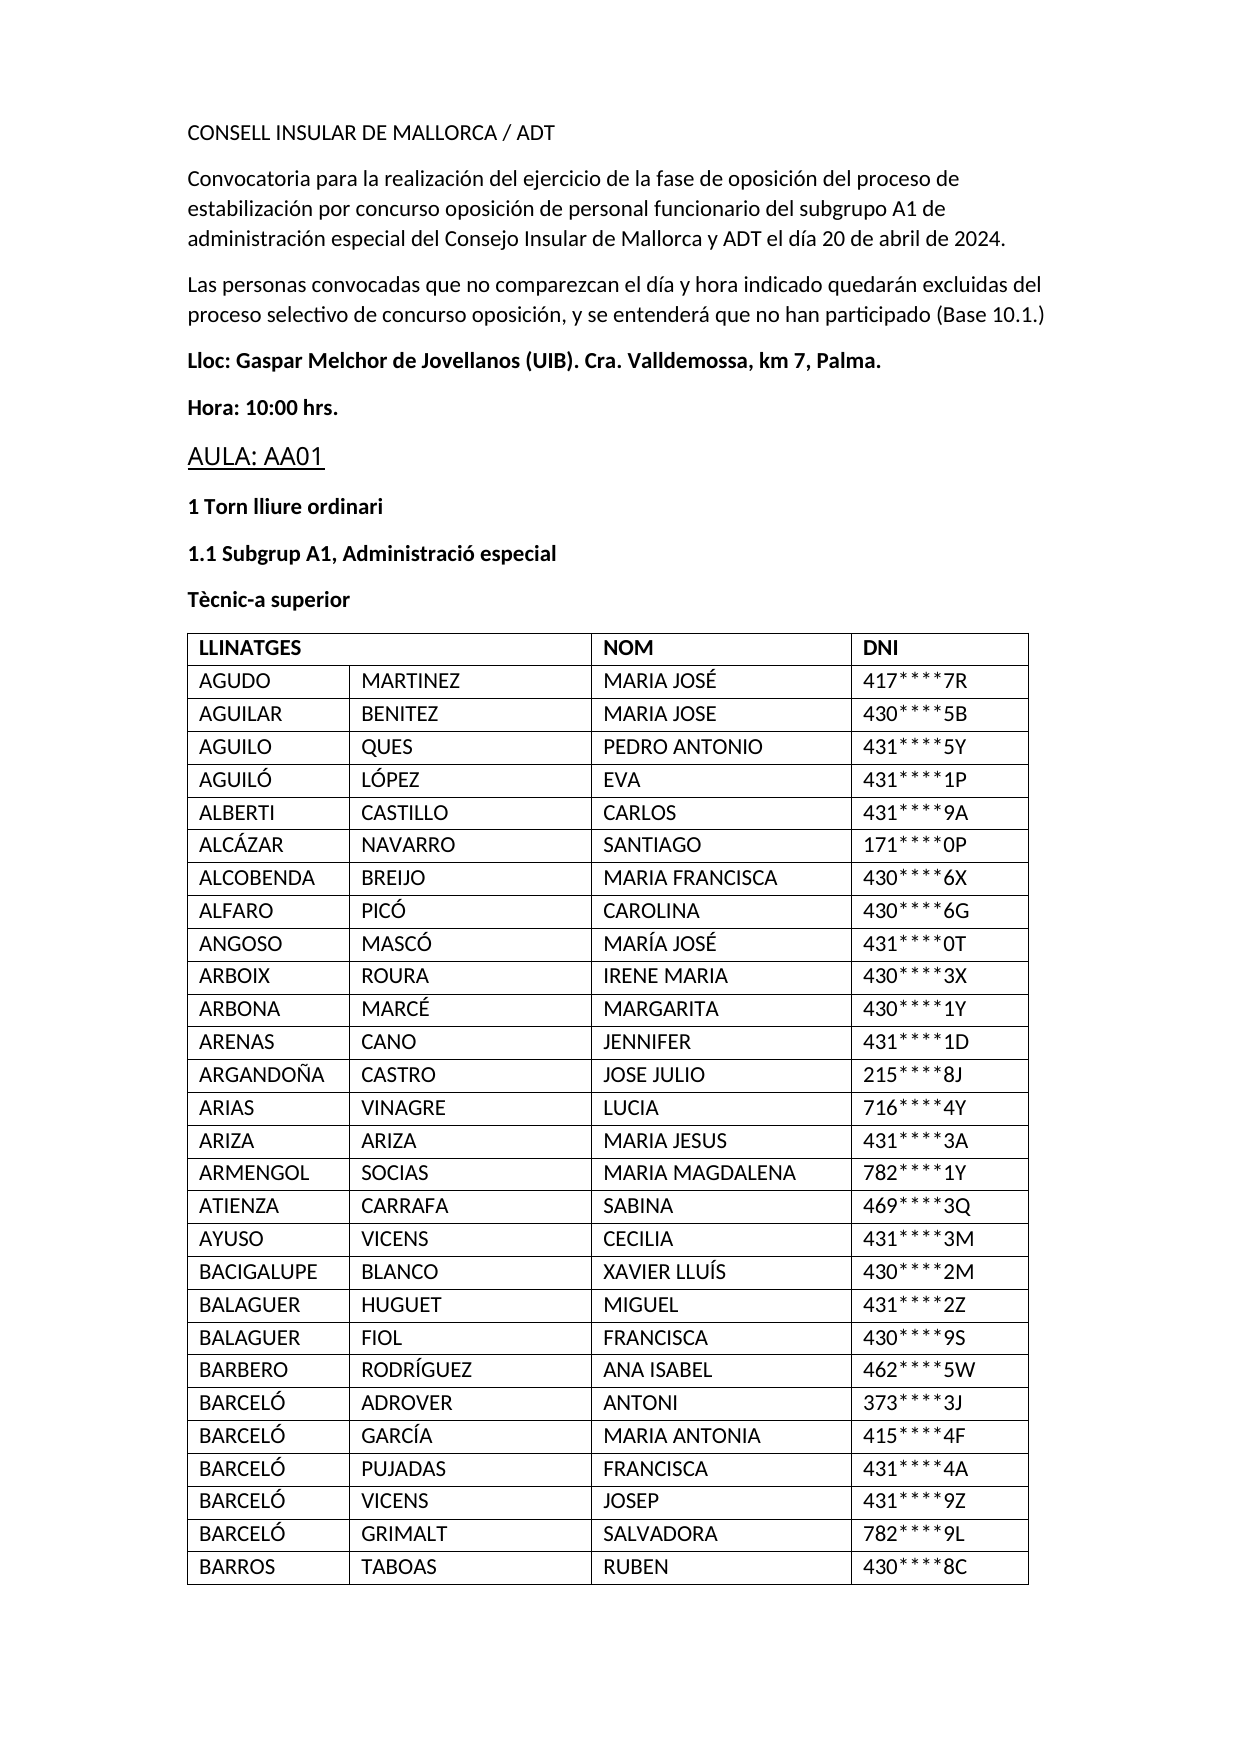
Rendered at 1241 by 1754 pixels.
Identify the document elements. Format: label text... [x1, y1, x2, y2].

table_cell 373****3J [852, 1388, 1028, 1420]
table_cell AGUDO [188, 666, 349, 698]
text Lloc: Gaspar Melchor de Jovellanos (UIB). Cra. Valldemossa, km 7, Palma. [187, 346, 1053, 374]
table_cell ALCOBENDA [188, 863, 349, 895]
table_cell PICÓ [350, 896, 591, 928]
table_cell HUGUET [350, 1290, 591, 1322]
table_cell XAVIER LLUÍS [592, 1257, 851, 1289]
table_cell ALBERTI [188, 798, 349, 829]
table_header LLINATGES [188, 634, 591, 665]
table_cell QUES [350, 732, 591, 764]
table_cell MARIA ANTONIA [592, 1421, 851, 1453]
table_cell CARLOS [592, 798, 851, 829]
table_cell EVA [592, 765, 851, 797]
table_cell AGUILO [188, 732, 349, 764]
table_cell 430****3X [852, 962, 1028, 993]
text Convocatoria para la realización del ejercicio de la fase de oposición del proceso de estabilización por concurso oposición de personal funcionario del subgrupo A1 de administración especial del Consejo Insular de Mallorca y ADT el día 20 de abril de 2024. [187, 164, 1053, 252]
table_cell VICENS [350, 1224, 591, 1256]
table_cell MASCÓ [350, 929, 591, 961]
table_cell BLANCO [350, 1257, 591, 1289]
text Las personas convocadas que no comparezcan el día y hora indicado quedarán excluidas del proceso selectivo de concurso oposición, y se entenderá que no han participado (Base 10.1.) [187, 270, 1053, 328]
table_cell 431****9A [852, 798, 1028, 829]
table_cell PUJADAS [350, 1454, 591, 1486]
table_cell GRIMALT [350, 1520, 591, 1551]
table_cell CASTRO [350, 1060, 591, 1092]
table_cell ARBOIX [188, 962, 349, 993]
table_cell 171****0P [852, 830, 1028, 862]
table_cell MARIA JOSE [592, 699, 851, 731]
table_cell ARBONA [188, 995, 349, 1026]
table_cell BARCELÓ [188, 1454, 349, 1486]
table_cell CANO [350, 1027, 591, 1059]
table_cell LUCIA [592, 1093, 851, 1125]
table_cell 417****7R [852, 666, 1028, 698]
table_cell AGUILÓ [188, 765, 349, 797]
table_cell RODRÍGUEZ [350, 1355, 591, 1387]
table_cell 431****5Y [852, 732, 1028, 764]
table_cell CAROLINA [592, 896, 851, 928]
table_cell ARGANDOÑA [188, 1060, 349, 1092]
text Hora: 10:00 hrs. [187, 393, 1053, 421]
table_header DNI [852, 634, 1028, 665]
table_cell BALAGUER [188, 1290, 349, 1322]
table_cell BARCELÓ [188, 1421, 349, 1453]
table_cell MARÍA JOSÉ [592, 929, 851, 961]
table_cell ANGOSO [188, 929, 349, 961]
table_cell 782****1Y [852, 1159, 1028, 1190]
table_cell VICENS [350, 1487, 591, 1518]
table_cell ALCÁZAR [188, 830, 349, 862]
table_cell ARMENGOL [188, 1159, 349, 1190]
table_cell MARIA JESUS [592, 1126, 851, 1157]
table_cell ALFARO [188, 896, 349, 928]
table_cell MARCÉ [350, 995, 591, 1026]
table_cell RUBEN [592, 1552, 851, 1584]
table_cell ARIZA [188, 1126, 349, 1157]
table_cell ARIZA [350, 1126, 591, 1157]
table_cell 431****4A [852, 1454, 1028, 1486]
table_cell 431****3M [852, 1224, 1028, 1256]
table_cell VINAGRE [350, 1093, 591, 1125]
table_cell BALAGUER [188, 1323, 349, 1354]
table_cell ANA ISABEL [592, 1355, 851, 1387]
table_cell MARIA FRANCISCA [592, 863, 851, 895]
table_cell 431****1D [852, 1027, 1028, 1059]
table_cell ADROVER [350, 1388, 591, 1420]
table_cell SANTIAGO [592, 830, 851, 862]
table_cell 431****9Z [852, 1487, 1028, 1518]
table_cell ARIAS [188, 1093, 349, 1125]
table_cell SABINA [592, 1191, 851, 1223]
table_cell AYUSO [188, 1224, 349, 1256]
text 1 Torn lliure ordinari [187, 492, 1053, 520]
table_cell JOSEP [592, 1487, 851, 1518]
table_cell 462****5W [852, 1355, 1028, 1387]
table_cell 431****1P [852, 765, 1028, 797]
table_cell MARIA JOSÉ [592, 666, 851, 698]
table_cell JOSE JULIO [592, 1060, 851, 1092]
table_cell 430****5B [852, 699, 1028, 731]
table_cell GARCÍA [350, 1421, 591, 1453]
table_cell SOCIAS [350, 1159, 591, 1190]
table_cell 415****4F [852, 1421, 1028, 1453]
table_cell FIOL [350, 1323, 591, 1354]
table_cell IRENE MARIA [592, 962, 851, 993]
table_cell CASTILLO [350, 798, 591, 829]
text 1.1 Subgrup A1, Administració especial [187, 539, 1053, 567]
table_cell FRANCISCA [592, 1454, 851, 1486]
table_cell MARGARITA [592, 995, 851, 1026]
table_cell BARROS [188, 1552, 349, 1584]
table_cell 430****2M [852, 1257, 1028, 1289]
table_cell 430****8C [852, 1552, 1028, 1584]
table_cell 215****8J [852, 1060, 1028, 1092]
table_cell LÓPEZ [350, 765, 591, 797]
table_cell FRANCISCA [592, 1323, 851, 1354]
table_cell TABOAS [350, 1552, 591, 1584]
table_cell 716****4Y [852, 1093, 1028, 1125]
table_cell ARENAS [188, 1027, 349, 1059]
table_cell BARBERO [188, 1355, 349, 1387]
table_cell 431****0T [852, 929, 1028, 961]
table_cell 430****6G [852, 896, 1028, 928]
table_cell ATIENZA [188, 1191, 349, 1223]
table_cell 430****9S [852, 1323, 1028, 1354]
table_cell BARCELÓ [188, 1388, 349, 1420]
table_cell MIGUEL [592, 1290, 851, 1322]
table_cell 430****1Y [852, 995, 1028, 1026]
table_cell 431****2Z [852, 1290, 1028, 1322]
text Tècnic-a superior [187, 586, 1053, 614]
table_cell BACIGALUPE [188, 1257, 349, 1289]
table_cell SALVADORA [592, 1520, 851, 1551]
table_cell 430****6X [852, 863, 1028, 895]
table_cell NAVARRO [350, 830, 591, 862]
text AULA: AA01 [187, 439, 1053, 473]
table_cell MARTINEZ [350, 666, 591, 698]
text CONSELL INSULAR DE MALLORCA / ADT [187, 118, 1053, 146]
table_header NOM [592, 634, 851, 665]
table_cell ROURA [350, 962, 591, 993]
table_cell JENNIFER [592, 1027, 851, 1059]
table_cell BARCELÓ [188, 1520, 349, 1551]
table_cell 431****3A [852, 1126, 1028, 1157]
table_cell PEDRO ANTONIO [592, 732, 851, 764]
table_cell BENITEZ [350, 699, 591, 731]
table_cell BREIJO [350, 863, 591, 895]
table_cell 782****9L [852, 1520, 1028, 1551]
table_cell ANTONI [592, 1388, 851, 1420]
table_cell CECILIA [592, 1224, 851, 1256]
table_cell BARCELÓ [188, 1487, 349, 1518]
table_cell CARRAFA [350, 1191, 591, 1223]
table_cell AGUILAR [188, 699, 349, 731]
table_cell MARIA MAGDALENA [592, 1159, 851, 1190]
table_cell 469****3Q [852, 1191, 1028, 1223]
